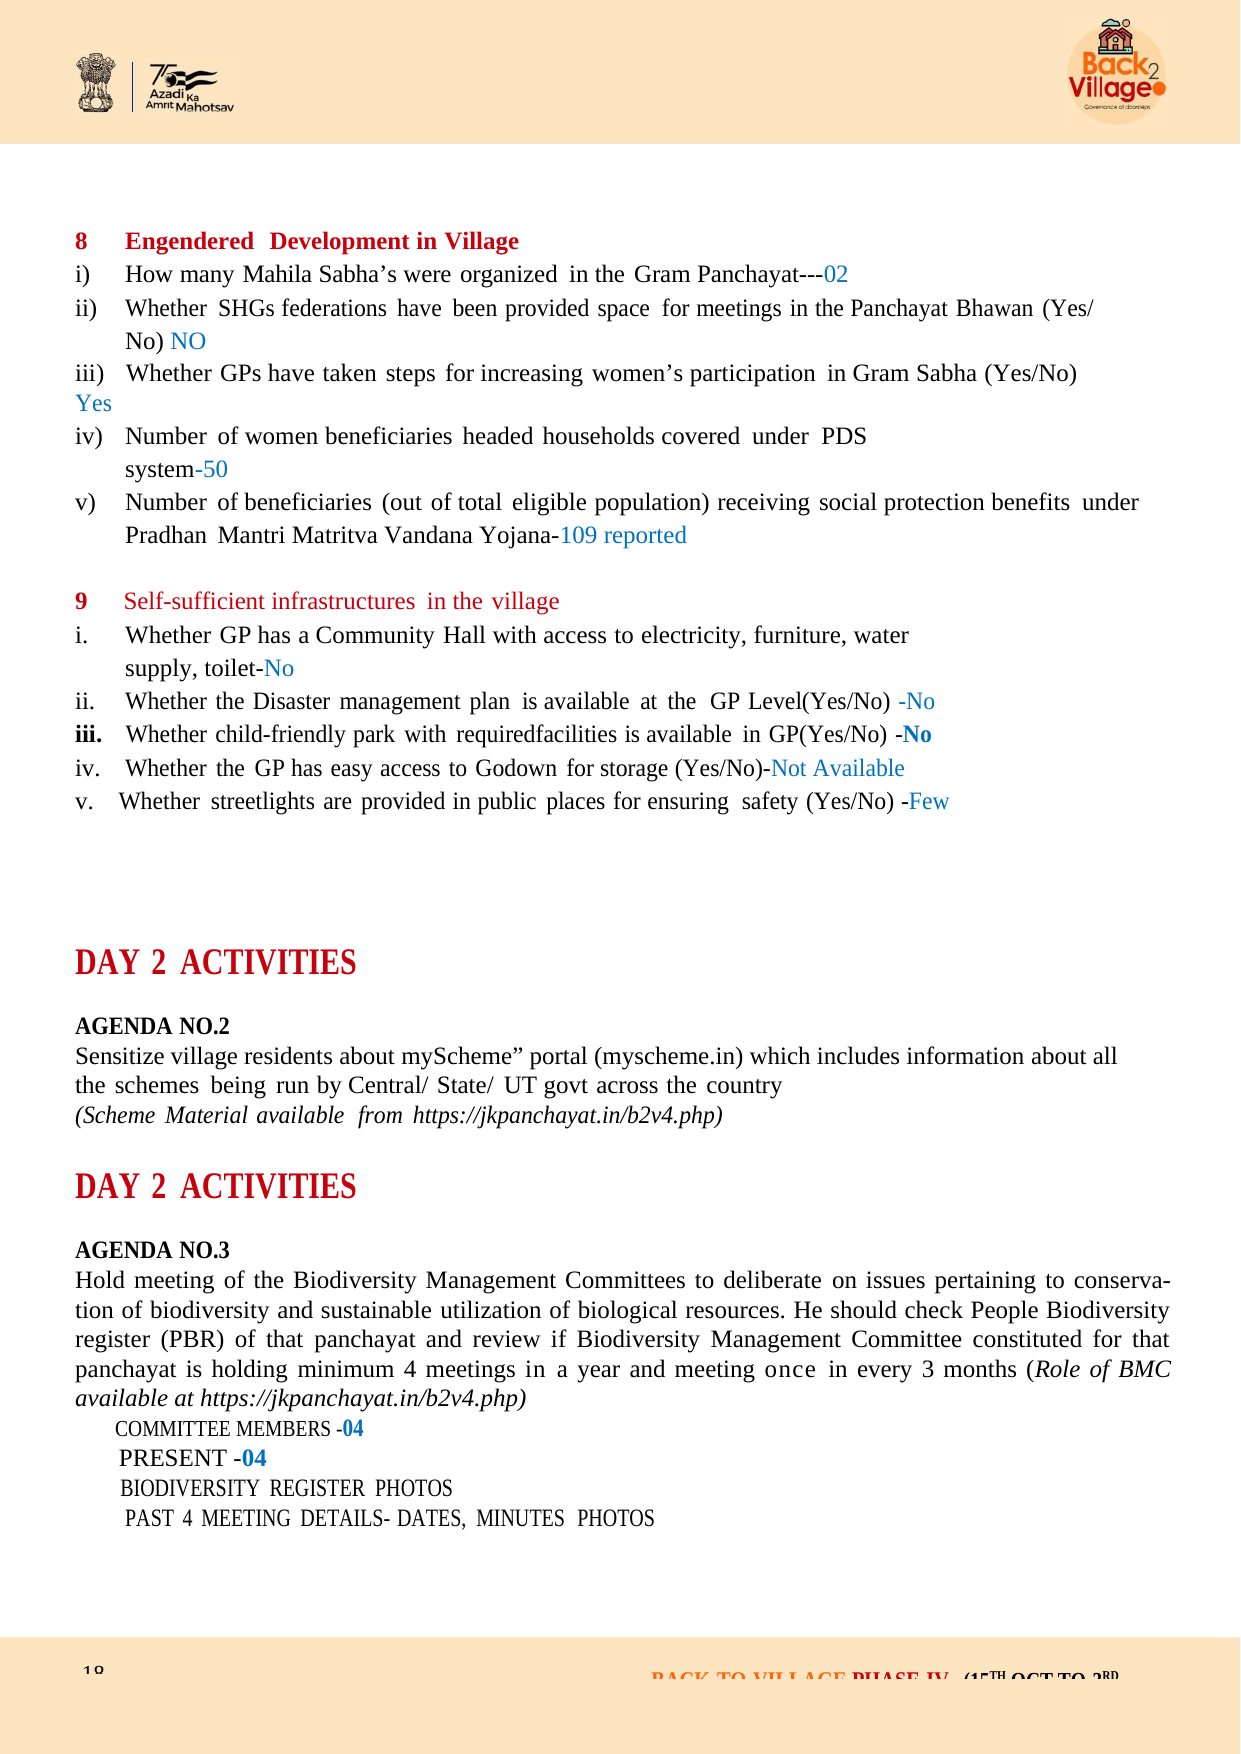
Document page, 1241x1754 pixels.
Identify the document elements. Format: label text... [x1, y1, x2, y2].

picture [142, 58, 237, 115]
text PAST 4 MEETING DETAILS- DATES, MINUTES PHOTOS [125, 1503, 1232, 1532]
list Whether streetlights are provided in public places for ensuring safety (Yes/No) -Few [75, 786, 1232, 814]
text Yes [75, 388, 1232, 416]
list How many Mahila Sabha’s were organized in the Gram Panchayat---02 [75, 259, 1232, 288]
text BIODIVERSITY REGISTER PHOTOS [120, 1473, 1232, 1502]
list Whether SHGs federations have been provided space for meetings in the Panchayat Bhawan (Yes/ No) NO [75, 293, 1126, 355]
text Sensitize village residents about myScheme” portal (myscheme.in) which includes information about all the schemes being run by Central/ State/ UT govt across the country [75, 1041, 1146, 1099]
list Whether child-friendly park with requiredfacilities is available in GP(Yes/No) -No [75, 719, 1232, 748]
list Whether the GP has easy access to Godown for storage (Yes/No)-Not Available [75, 753, 1232, 781]
subtitle AGENDA NO.3 [75, 1235, 1232, 1264]
list Whether GP has a Community Hall with access to electricity, furniture, water supply, toilet-No [75, 620, 986, 681]
text PRESENT -04 [119, 1443, 1232, 1472]
subtitle DAY 2 ACTIVITIES [75, 1164, 1232, 1207]
text (Scheme Material available from https://jkpanchayat.in/b2v4.php) [75, 1100, 1232, 1129]
text COMMITTEE MEMBERS -04 [115, 1413, 1232, 1442]
subtitle Engendered Development in Village [75, 226, 1232, 255]
subtitle AGENDA NO.2 [75, 1011, 1232, 1040]
list Self-sufficient infrastructures in the village [75, 586, 1232, 615]
picture [1063, 16, 1168, 128]
subtitle DAY 2 ACTIVITIES [75, 939, 1232, 982]
text Hold meeting of the Biodiversity Management Committees to deliberate on issues pertaining to conserva- tion of biodiversity and sustainable utilization of biological resources. He should check People Biodiversity register (PBR) of that panchayat and review if Biodiversity Management Committee constituted for that panchayat is holding minimum 4 meetings in a year and meeting once in every 3 months (Role of BMC available at https://jkpanchayat.in/b2v4.php) [75, 1265, 1171, 1412]
list Whether GPs have taken steps for increasing women’s participation in Gram Sabha (Yes/No) [75, 359, 1232, 387]
list Whether the Disaster management plan is available at the GP Level(Yes/No) -No [75, 686, 1232, 714]
picture [73, 49, 119, 115]
list Number of women beneficiaries headed households covered under PDS system-50 [75, 421, 874, 483]
list Number of beneficiaries (out of total eligible population) receiving social protection benefits under Pradhan Mantri Matritva Vandana Yojana-109 reported [75, 487, 1146, 549]
